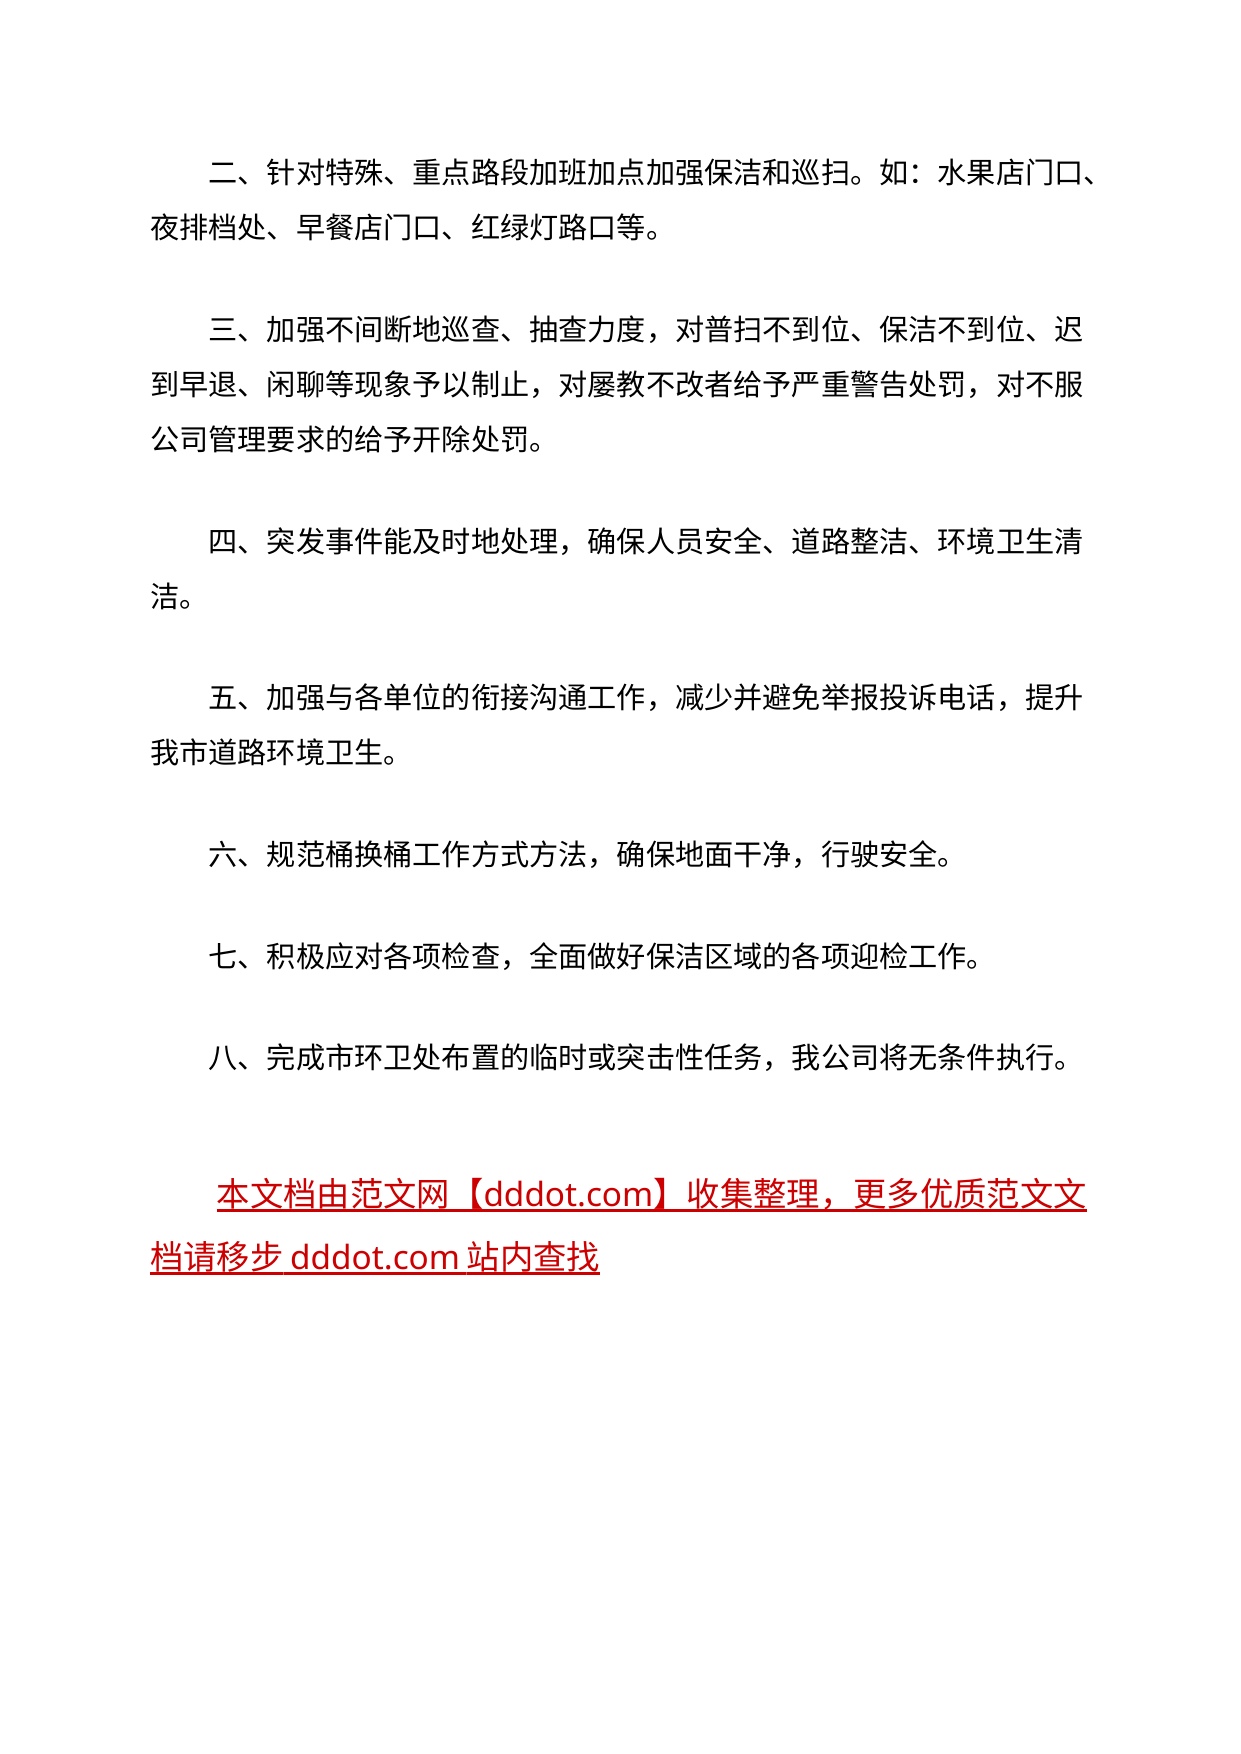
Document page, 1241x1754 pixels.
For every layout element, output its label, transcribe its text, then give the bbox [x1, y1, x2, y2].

text 五、加强与各单位的衔接沟通工作，减少并避免举报投诉电话，提升我市道路环境卫生。 [150, 675, 1090, 772]
text 八、完成市环卫处布置的临时或突击性任务，我公司将无条件执行。 [150, 1035, 1090, 1077]
text 三、加强不间断地巡查、抽查力度，对普扫不到位、保洁不到位、迟到早退、闲聊等现象予以制止，对屡教不改者给予严重警告处罚，对不服公司管理要求的给予开除处罚。 [150, 307, 1090, 459]
text 七、积极应对各项检查，全面做好保洁区域的各项迎检工作。 [150, 933, 1090, 976]
text 六、规范桶换桶工作方式方法，确保地面干净，行驶安全。 [150, 832, 1090, 874]
text 二、针对特殊、重点路段加班加点加强保洁和巡扫。如：水果店门口、夜排档处、早餐店门口、红绿灯路口等。 [150, 150, 1090, 247]
text 四、突发事件能及时地处理，确保人员安全、道路整洁、环境卫生清洁。 [150, 518, 1090, 615]
text 本文档由范文网【dddot.com】收集整理，更多优质范文文档请移步dddot.com站内查找 [150, 1168, 1090, 1279]
